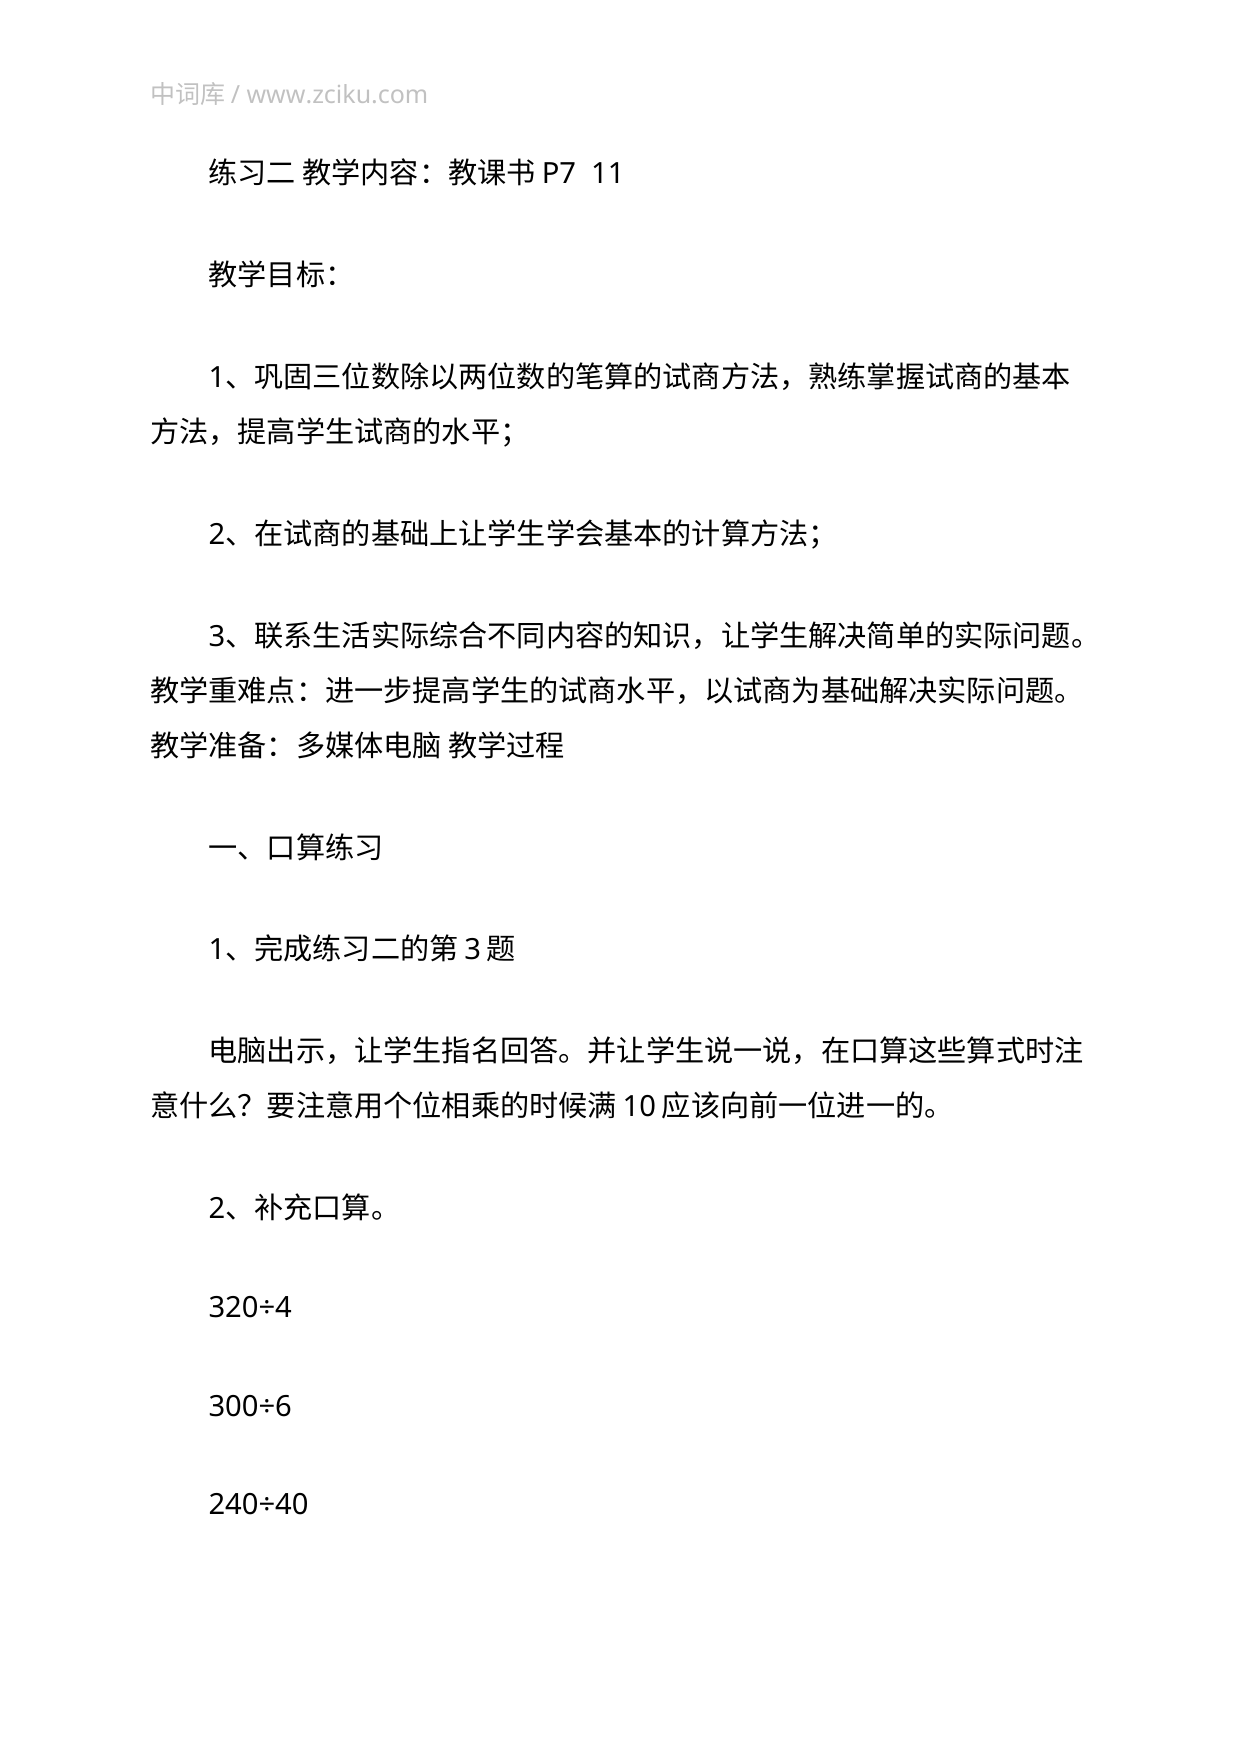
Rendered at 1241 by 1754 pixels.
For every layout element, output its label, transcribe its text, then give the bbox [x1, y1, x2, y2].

text 2、在试商的基础上让学生学会基本的计算方法； [150, 511, 1090, 553]
text 教学目标： [150, 252, 1090, 294]
text 练习二 教学内容：教课书P7 11 [150, 150, 1090, 192]
text 1、巩固三位数除以两位数的笔算的试商方法，熟练掌握试商的基本方法，提高学生试商的水平； [150, 354, 1090, 451]
text 3、联系生活实际综合不同内容的知识，让学生解决简单的实际问题。教学重难点：进一步提高学生的试商水平，以试商为基础解决实际问题。教学准备：多媒体电脑 教学过程 [150, 612, 1090, 765]
text 2、补充口算。 [150, 1185, 1090, 1227]
text 1、完成练习二的第3题 [150, 926, 1090, 968]
text 电脑出示，让学生指名回答。并让学生说一说，在口算这些算式时注意什么？要注意用个位相乘的时候满10应该向前一位进一的。 [150, 1028, 1090, 1125]
text 一、口算练习 [150, 824, 1090, 866]
text 300÷6 [150, 1385, 1090, 1425]
text 240÷40 [150, 1484, 1090, 1523]
text 320÷4 [150, 1287, 1090, 1326]
